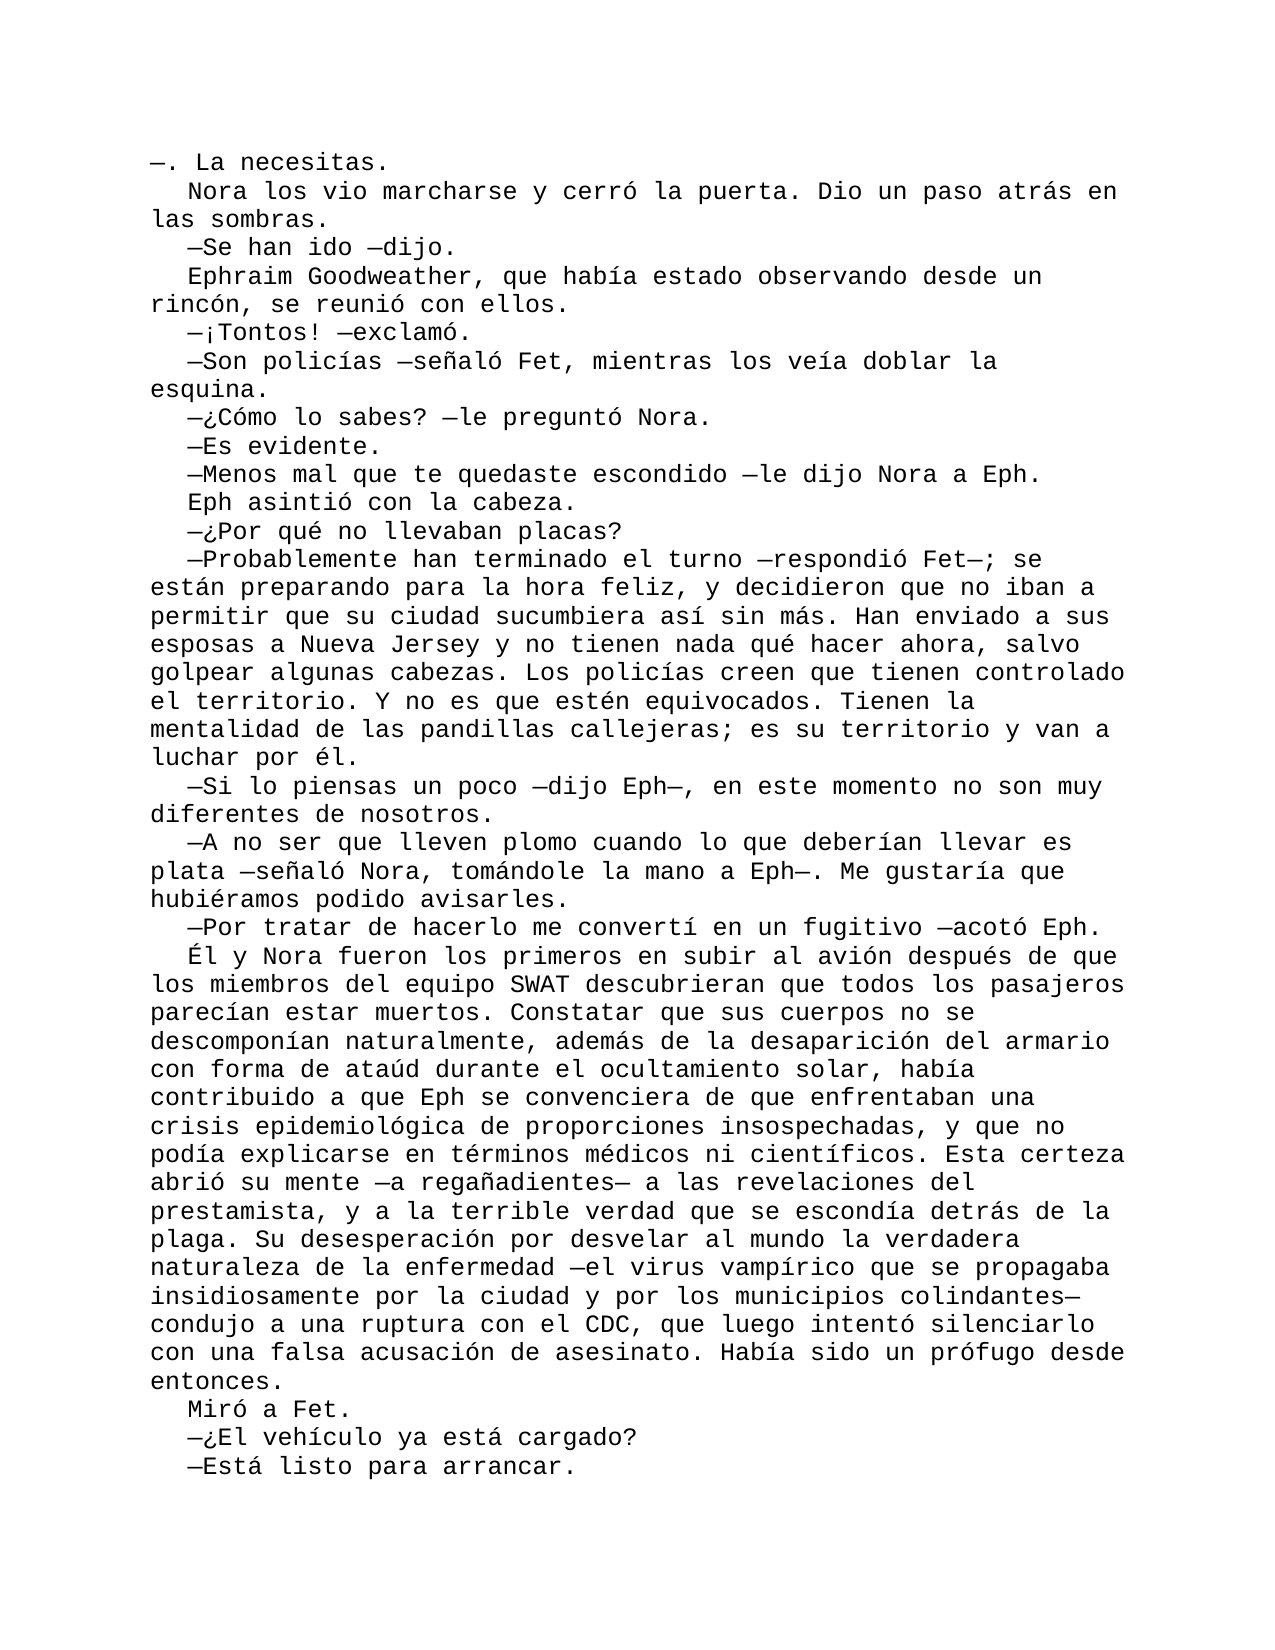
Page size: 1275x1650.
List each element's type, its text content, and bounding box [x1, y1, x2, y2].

text —Por tratar de hacerlo me convertí en un fugitivo —acotó Eph. [150, 915, 1125, 943]
text —Probablemente han terminado el turno —respondió Fet—; se están preparando para la hora feliz, y decidieron que no iban a permitir que su ciudad sucumbiera así sin más. Han enviado a sus esposas a Nueva Jersey y no tienen nada qué hacer ahora, salvo golpear algunas cabezas. Los policías creen que tienen controlado el territorio. Y no es que estén equivocados. Tienen la mentalidad de las pandillas callejeras; es su territorio y van a luchar por él. [150, 547, 1125, 773]
text —A no ser que lleven plomo cuando lo que deberían llevar es plata —señaló Nora, tomándole la mano a Eph—. Me gustaría que hubiéramos podido avisarles. [150, 830, 1125, 915]
text —Si lo piensas un poco —dijo Eph—, en este momento no son muy diferentes de nosotros. [150, 773, 1125, 830]
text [150, 150, 1125, 178]
text —Es evidente. [150, 433, 1125, 462]
text —Son policías —señaló Fet, mientras los veía doblar la esquina. [150, 348, 1125, 405]
text —¿El vehículo ya está cargado? [150, 1425, 1125, 1453]
text —Se han ido —dijo. [150, 235, 1125, 263]
text —Menos mal que te quedaste escondido —le dijo Nora a Eph. [150, 462, 1125, 490]
text Nora los vio marcharse y cerró la puerta. Dio un paso atrás en las sombras. [150, 178, 1125, 235]
text —¿Cómo lo sabes? —le preguntó Nora. [150, 405, 1125, 433]
text Miró a Fet. [150, 1397, 1125, 1425]
text —¡Tontos! —exclamó. [150, 320, 1125, 348]
text Él y Nora fueron los primeros en subir al avión después de que los miembros del equipo SWAT descubrieran que todos los pasajeros parecían estar muertos. Constatar que sus cuerpos no se descomponían naturalmente, además de la desaparición del armario con forma de ataúd durante el ocultamiento solar, había contribuido a que Eph se convenciera de que enfrentaban una crisis epidemiológica de proporciones insospechadas, y que no podía explicarse en términos médicos ni científicos. Esta certeza abrió su mente —a regañadientes— a las revelaciones del prestamista, y a la terrible verdad que se escondía detrás de la plaga. Su desesperación por desvelar al mundo la verdadera naturaleza de la enfermedad —el virus vampírico que se propagaba insidiosamente por la ciudad y por los municipios colindantes— condujo a una ruptura con el CDC, que luego intentó silenciarlo con una falsa acusación de asesinato. Había sido un prófugo desde entonces. [150, 943, 1125, 1397]
text Ephraim Goodweather, que había estado observando desde un rincón, se reunió con ellos. [150, 263, 1125, 320]
text —Está listo para arrancar. [150, 1453, 1125, 1482]
text —¿Por qué no llevaban placas? [150, 518, 1125, 547]
text Eph asintió con la cabeza. [150, 490, 1125, 518]
